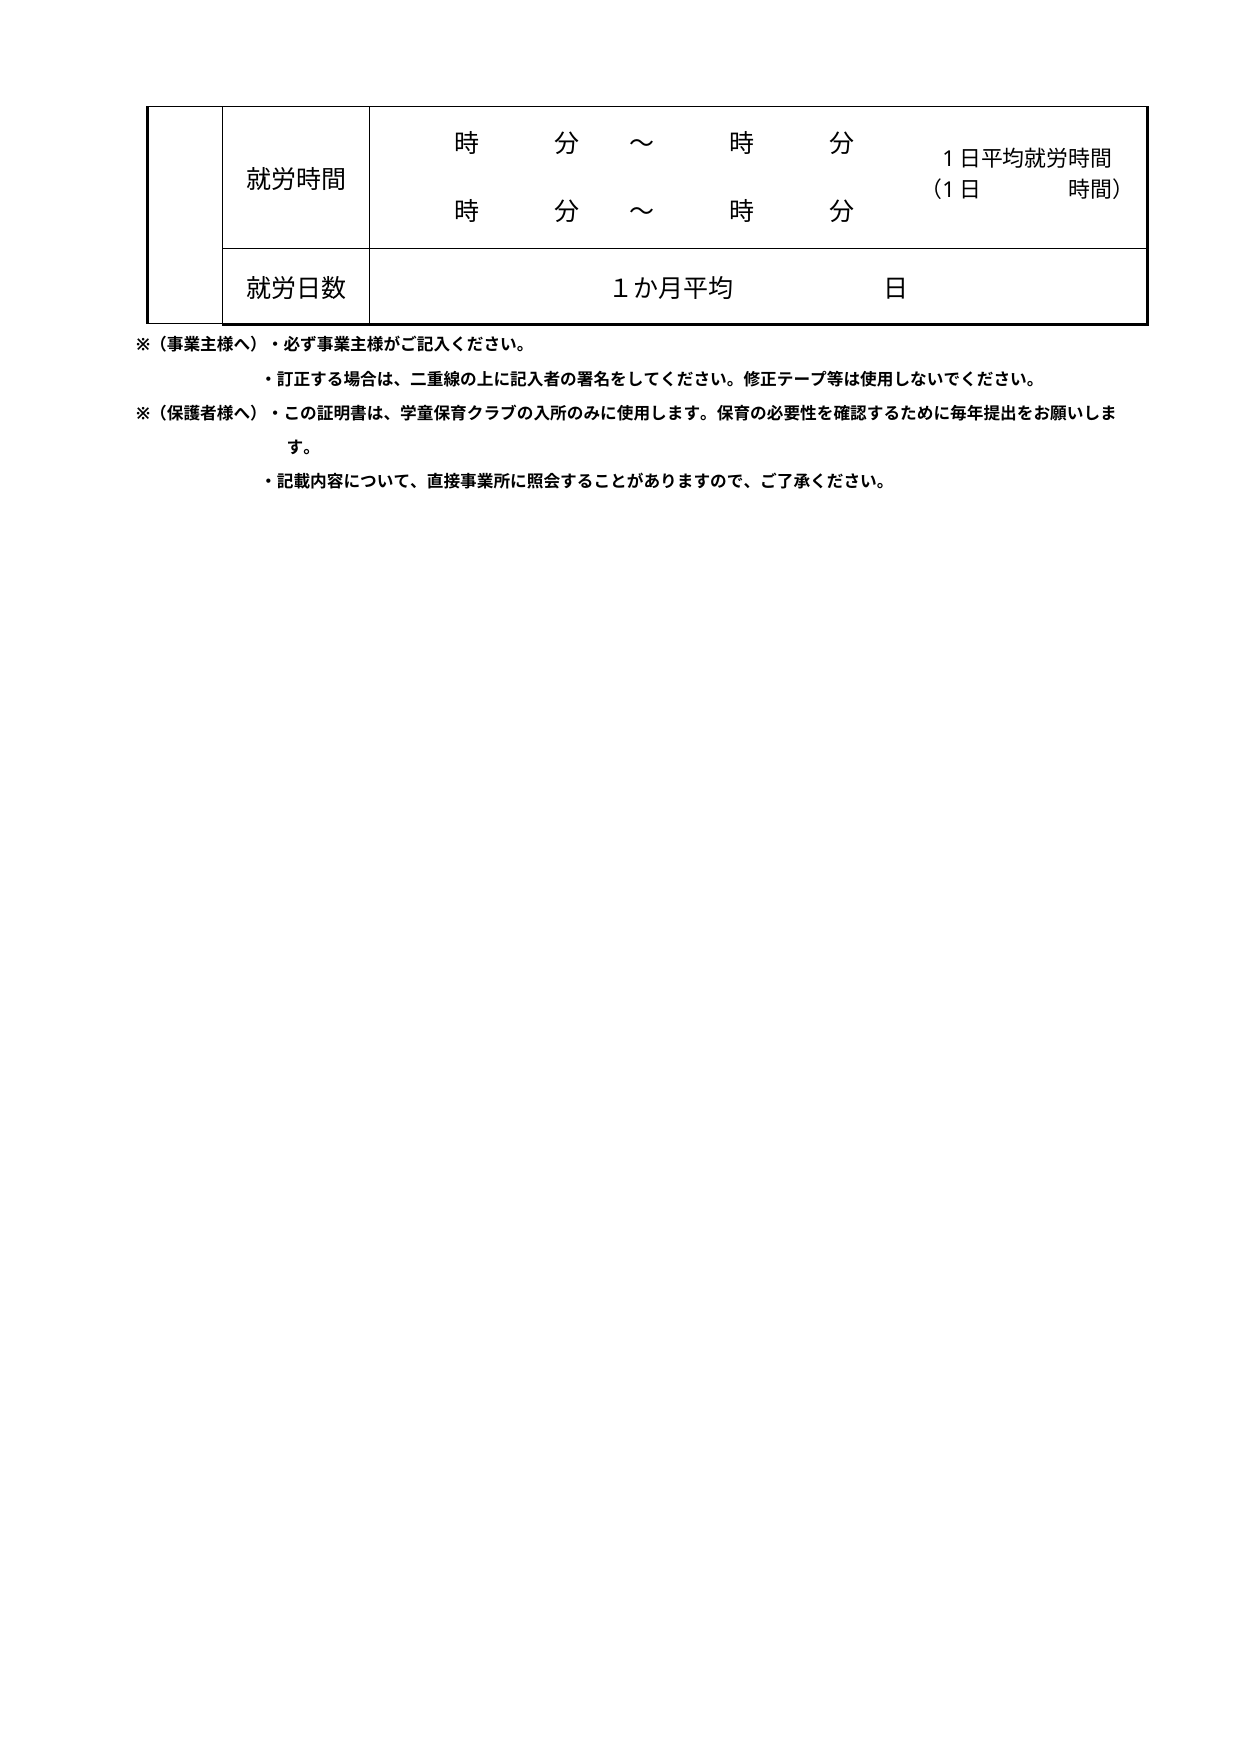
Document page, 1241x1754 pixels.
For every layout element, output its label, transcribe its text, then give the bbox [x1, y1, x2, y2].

table_cell １か月平均 日 [370, 249, 1146, 323]
table_cell 就労時間 [223, 107, 369, 248]
text ・記載内容について、直接事業所に照会することがありますので、ご了承ください。 [136, 463, 1122, 497]
text ※（保護者様へ）・この証明書は、学童保育クラブの入所のみに使用します。保育の必要性を確認するために毎年提出をお願いします。 [136, 395, 1122, 463]
table_cell 時 分 ～ 時 分 時 分 ～ 時 分 時 分 ～ 時 分 ※複数のシフトがある場合は、全てご記入ください [370, 107, 1146, 248]
table_cell 就労日数 [223, 249, 369, 323]
text ※（事業主様へ）・必ず事業主様がご記入ください。 [136, 326, 1122, 361]
text ・訂正する場合は、二重線の上に記入者の署名をしてください。修正テープ等は使用しないでください。 [136, 361, 1122, 395]
